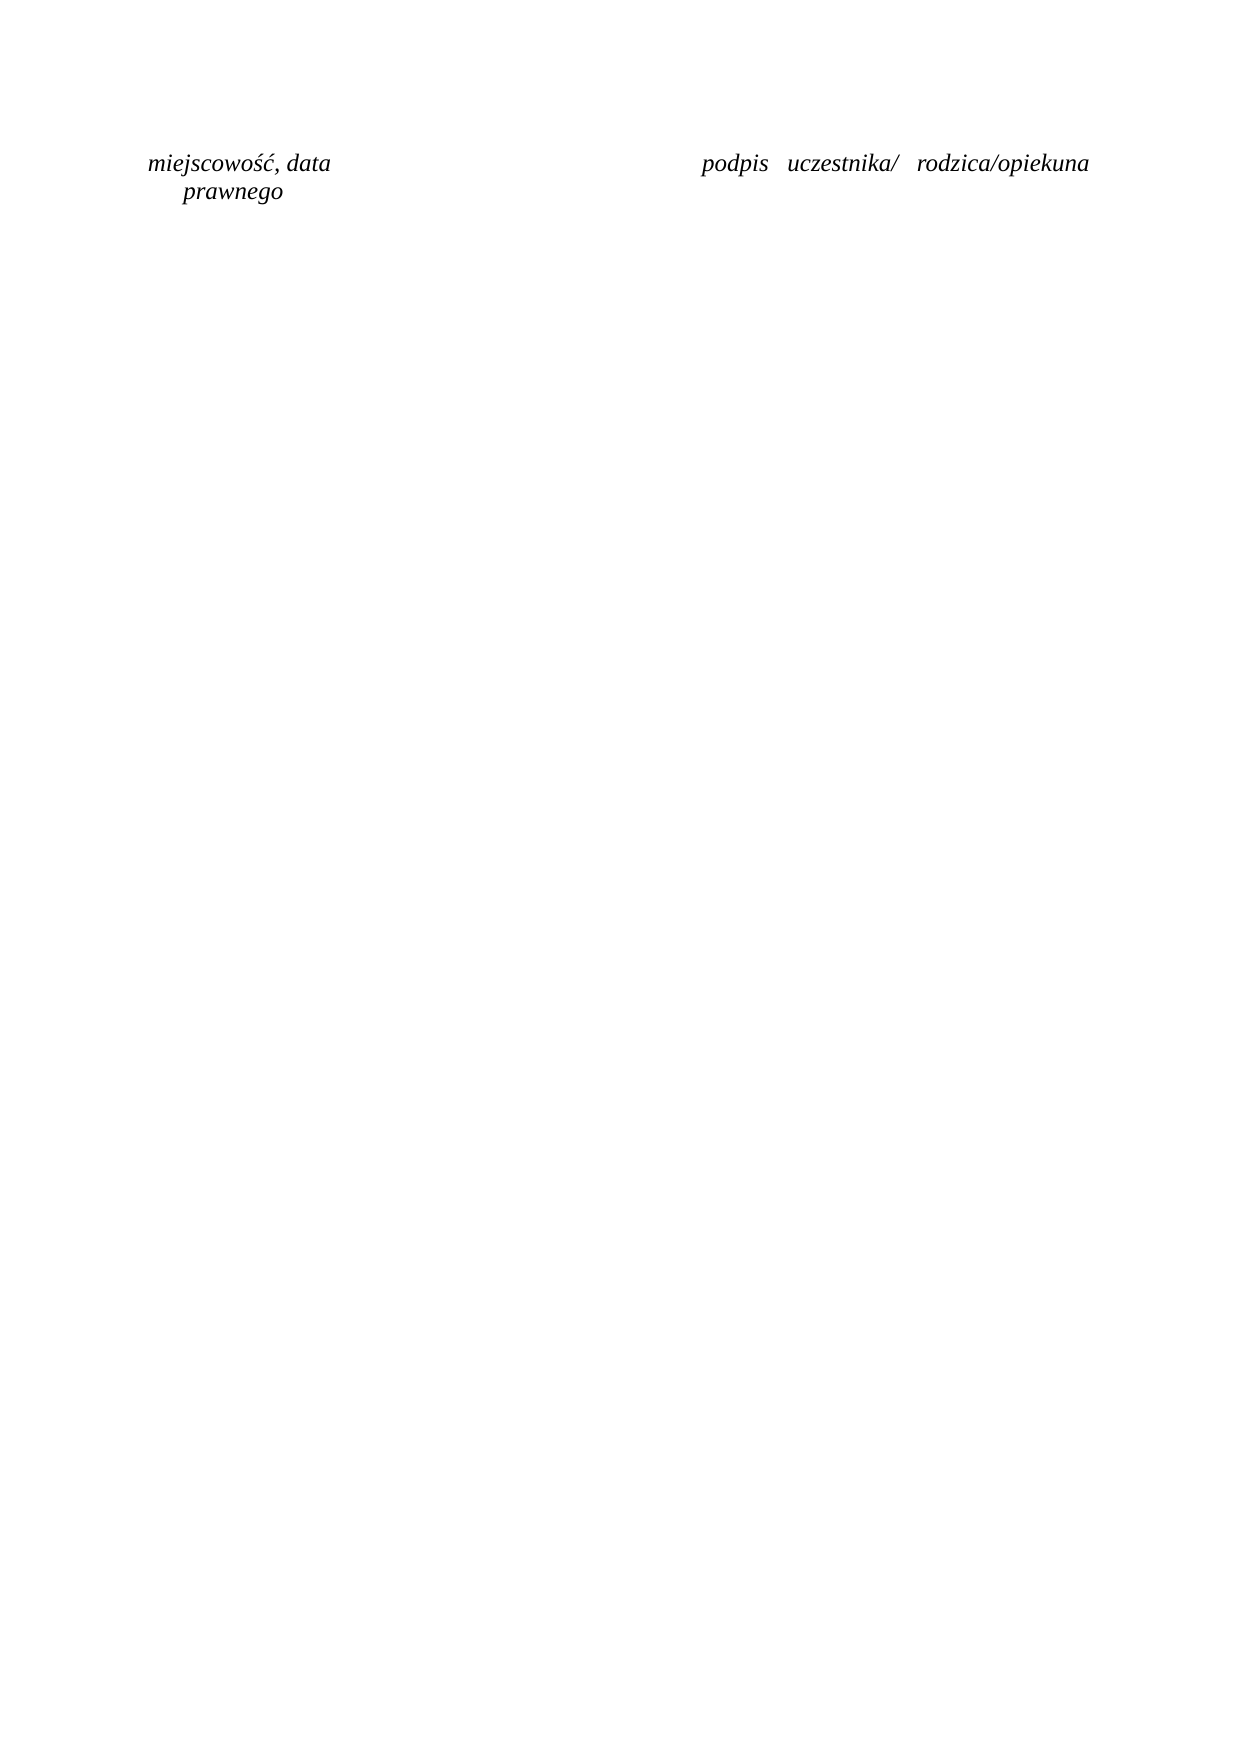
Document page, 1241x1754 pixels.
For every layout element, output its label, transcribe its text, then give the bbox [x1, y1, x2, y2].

text miejscowość, data podpis uczestnika/ rodzica/opiekuna prawnego [148, 148, 1093, 205]
